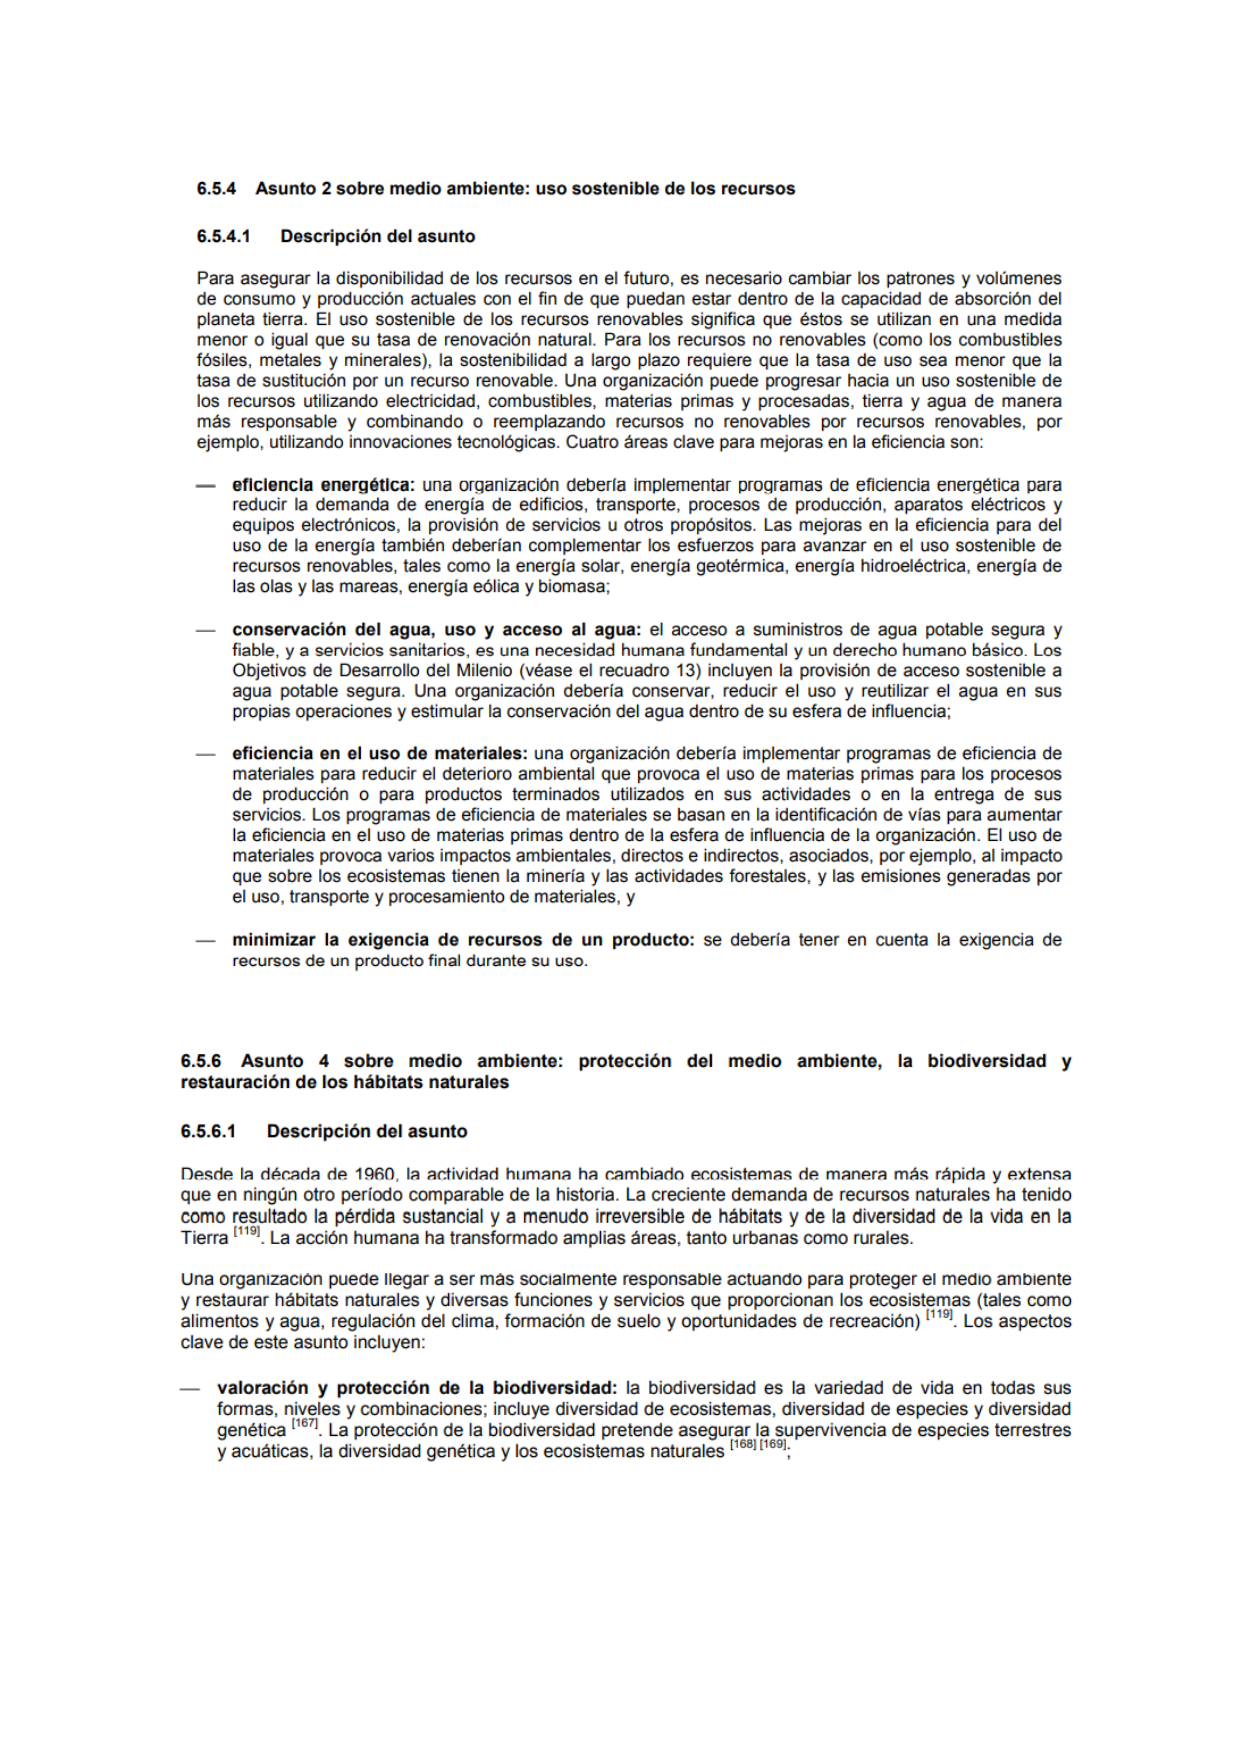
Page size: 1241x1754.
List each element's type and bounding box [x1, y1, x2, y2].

picture [150, 150, 1091, 982]
picture [150, 1047, 1091, 1476]
